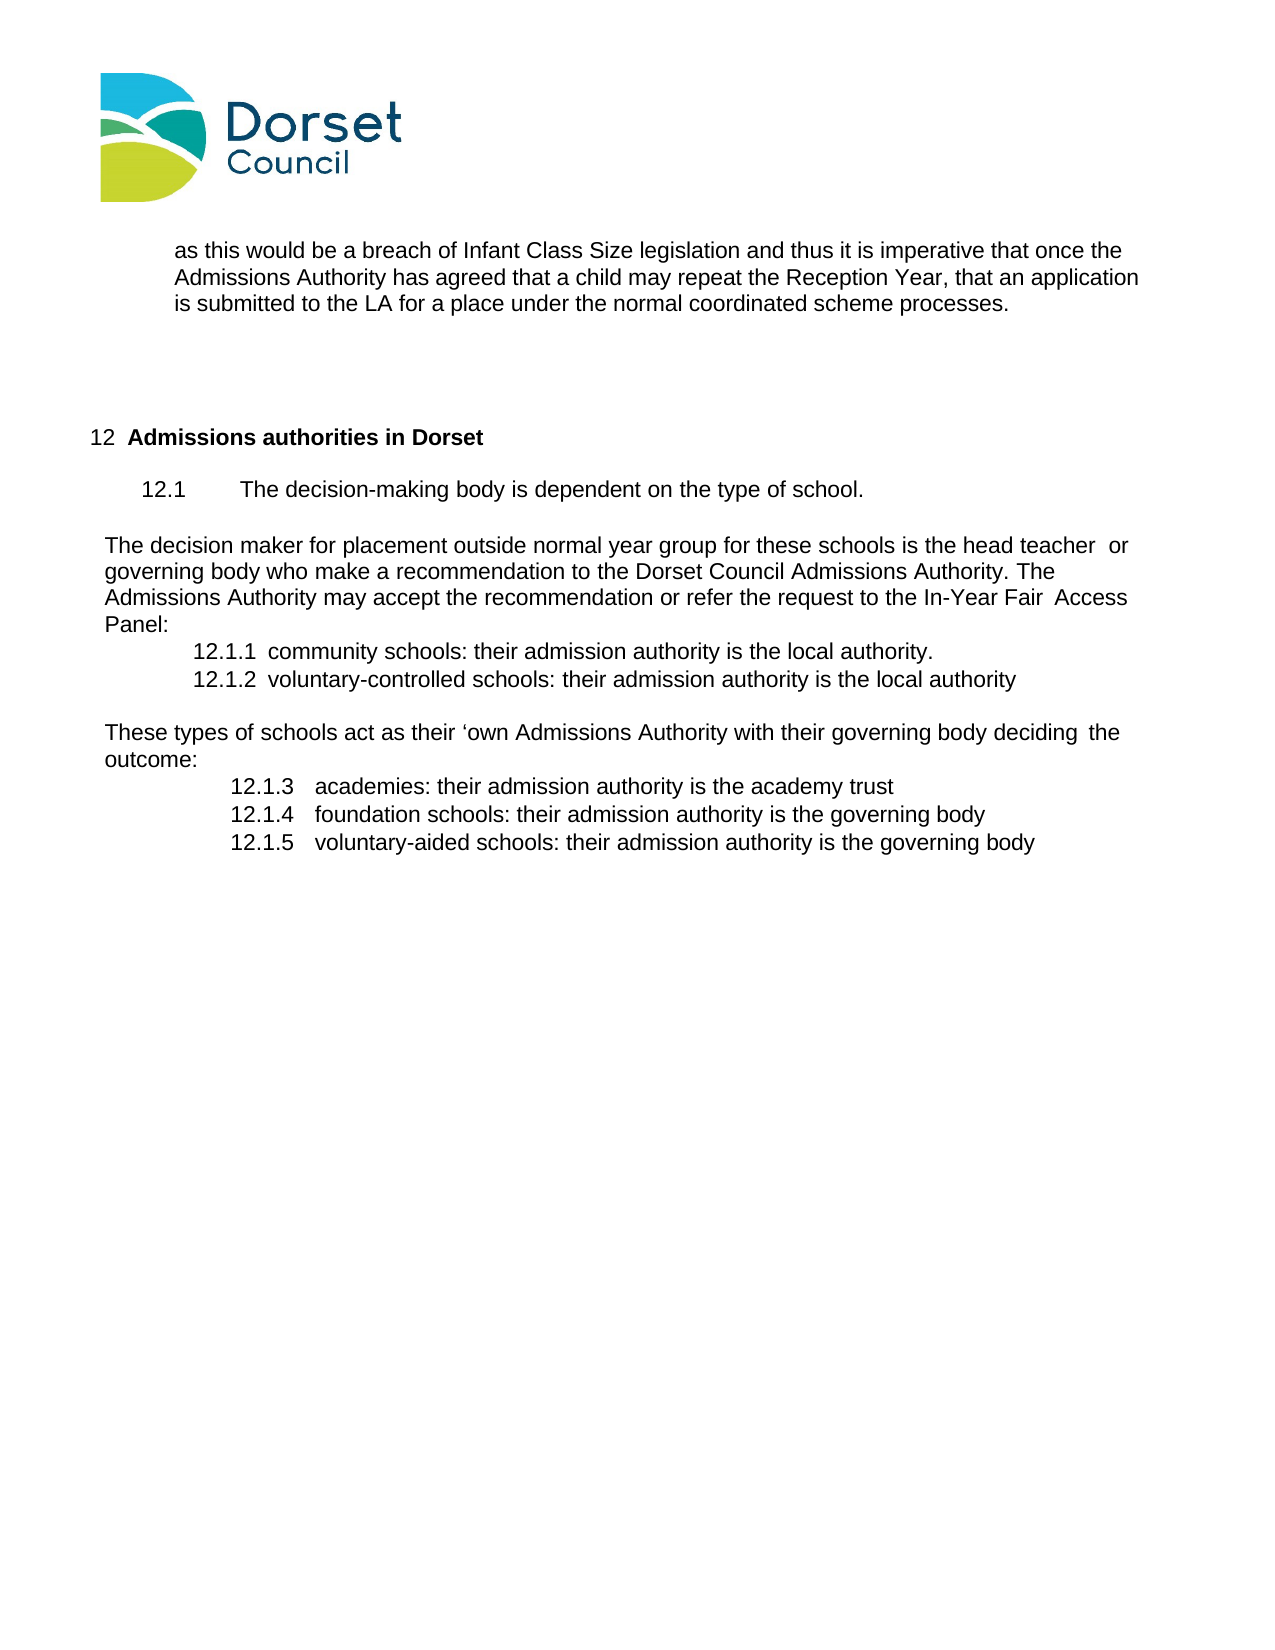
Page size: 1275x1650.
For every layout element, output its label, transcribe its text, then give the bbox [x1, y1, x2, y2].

list academies: their admission authority is the academy trust [230, 772, 1169, 800]
list community schools: their admission authority is the local authority. [193, 637, 1169, 665]
list voluntary-aided schools: their admission authority is the governing body [230, 828, 1169, 856]
text These types of schools act as their ‘own Admissions Authority with their governing body deciding the outcome: [104, 719, 1151, 772]
picture [100, 73, 402, 202]
subtitle Admissions authorities in Dorset [89, 424, 1169, 450]
list voluntary-controlled schools: their admission authority is the local authority [193, 665, 1169, 693]
list foundation schools: their admission authority is the governing body [230, 800, 1169, 828]
list The decision-making body is dependent on the type of school. [141, 476, 1169, 503]
text The decision maker for placement outside normal year group for these schools is the head teacher or governing body who make a recommendation to the Dorset Council Admissions Authority. The Admissions Authority may accept the recommendation or refer the request to the In-Year Fair Access Panel: [104, 532, 1151, 637]
